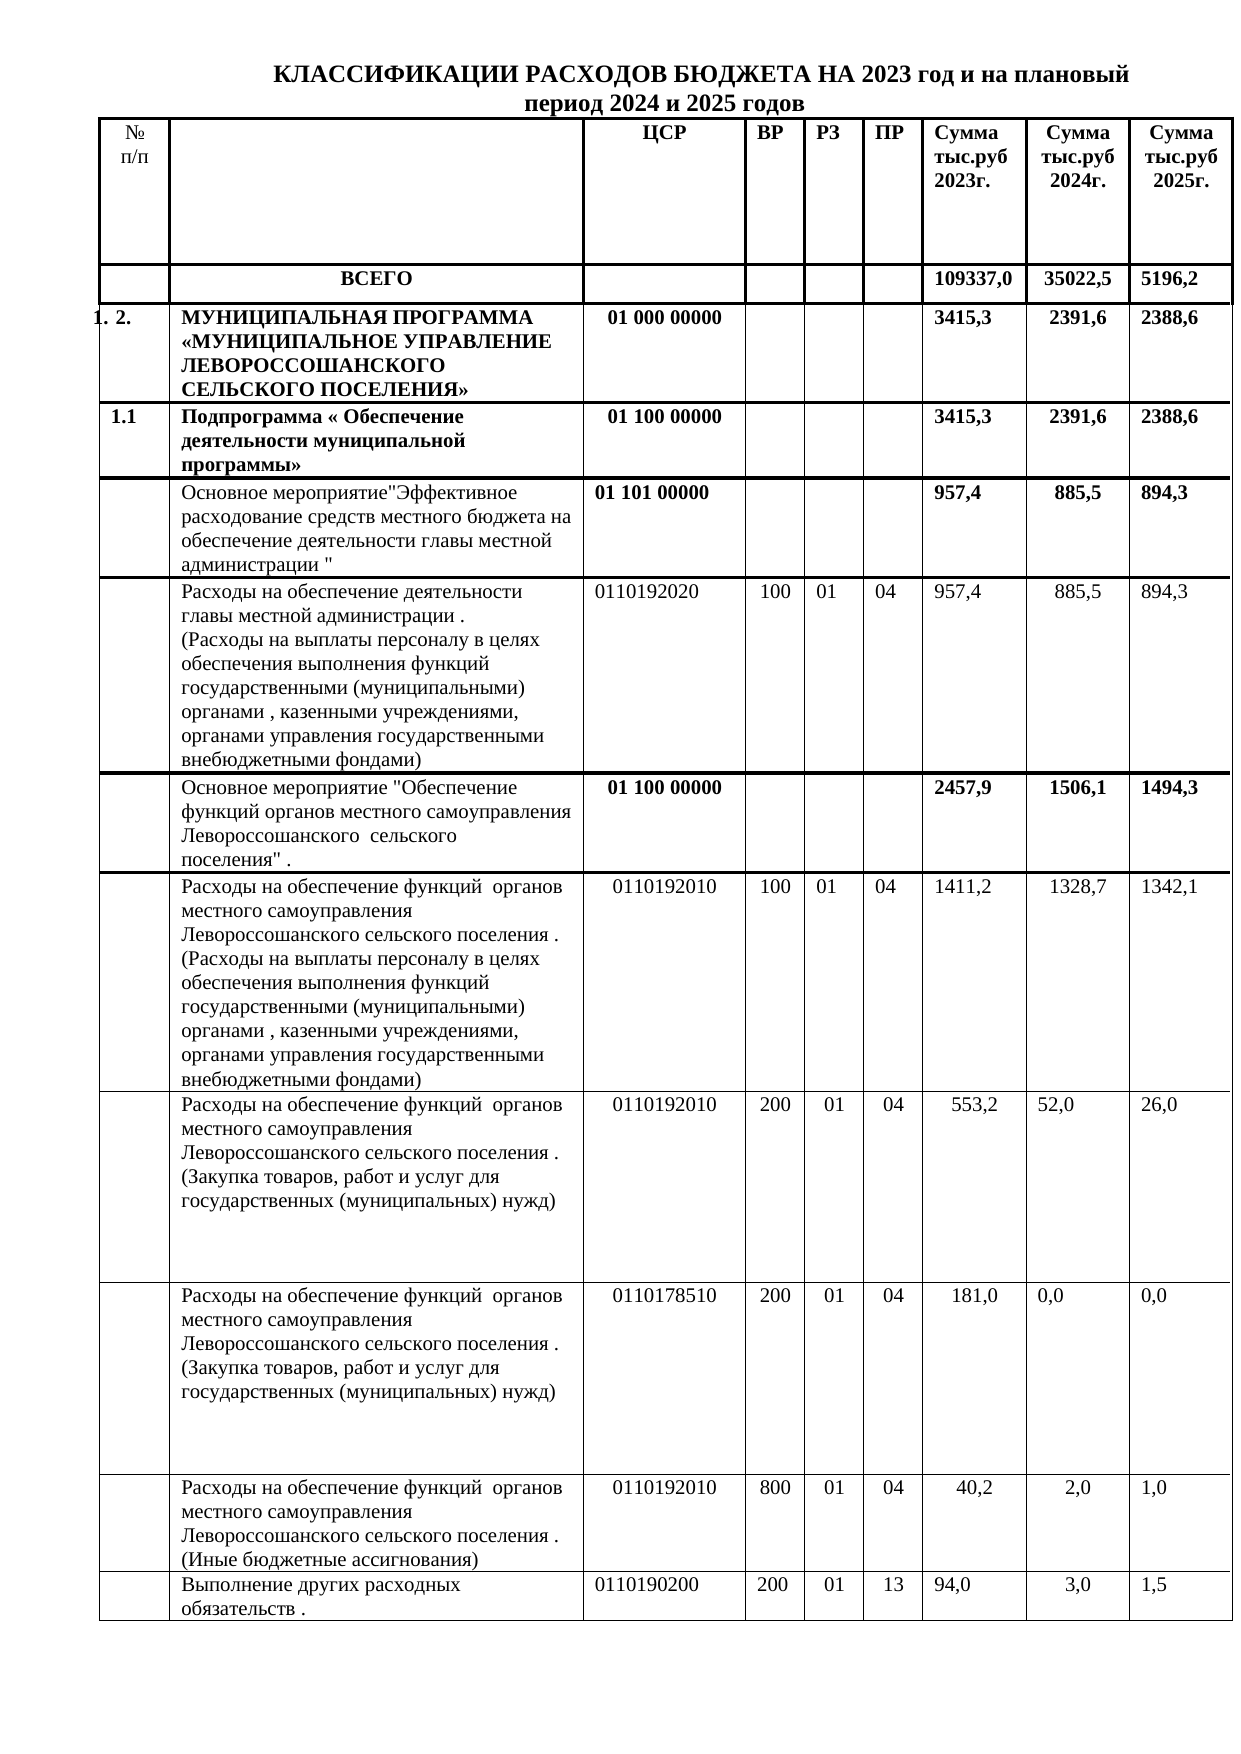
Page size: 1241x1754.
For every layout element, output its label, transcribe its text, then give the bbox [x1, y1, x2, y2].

table_header [171, 120, 582, 263]
table_cell [100, 1092, 169, 1282]
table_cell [170, 1572, 583, 1620]
table_cell [585, 266, 744, 302]
table_cell Расходы на обеспечение функций органов местного самоуправления Левороссошанского сельского поселения . (Иные бюджетные ассигнования) [170, 1475, 583, 1571]
table_cell Расходы на обеспечение деятельности главы местной администрации . (Расходы на выплаты персоналу в целях обеспечения выполнения функций государственными (муниципальными) органами , казенными учреждениями, органами управления государственными внебюджетными фондами) [170, 579, 583, 771]
table_cell 1,0 [1130, 1474, 1232, 1571]
table_cell [746, 404, 804, 476]
table_cell 181,0 [923, 1283, 1026, 1474]
table_cell 0110192020 [584, 579, 745, 771]
table_cell 01 [805, 874, 863, 1091]
table_header № п/п [101, 120, 168, 263]
table_cell 1,5 [1130, 1571, 1232, 1620]
table_cell [864, 404, 922, 476]
table_cell [100, 305, 169, 401]
table_cell 3415,3 [923, 305, 1026, 401]
table_cell 2,0 [1027, 1475, 1129, 1571]
table_cell [864, 775, 922, 871]
table_cell [746, 305, 804, 401]
table_cell 2391,6 [1027, 305, 1129, 401]
table_header Сумма тыс.руб 2024г. [1028, 120, 1128, 263]
table_cell 1.1 [100, 404, 169, 476]
table_cell 01 100 00000 [584, 775, 745, 871]
table_cell [864, 480, 922, 576]
table_cell 2457,9 [923, 775, 1026, 871]
table_cell 885,5 [1027, 480, 1129, 576]
table_cell [865, 266, 921, 302]
table_cell [101, 266, 168, 302]
table_cell 100 [746, 874, 804, 1091]
table_cell [805, 404, 863, 476]
table_cell 2388,6 [1130, 401, 1232, 476]
table_cell 01 [805, 579, 863, 771]
table_cell 3,0 [1027, 1572, 1129, 1620]
table_cell Основное мероприятие"Эффективное расходование средств местного бюджета на обеспечение деятельности главы местной администрации " [170, 480, 583, 576]
table_cell 04 [864, 1475, 922, 1571]
table_header РЗ [806, 120, 862, 263]
table_cell 200 [746, 1092, 804, 1282]
table_cell 100 [746, 579, 804, 771]
table_cell 13 [864, 1572, 922, 1620]
table_cell 0110178510 [584, 1283, 745, 1474]
table_cell 01 [805, 1092, 863, 1282]
table_cell 2391,6 [1027, 404, 1129, 476]
table_cell 957,4 [923, 480, 1026, 576]
table_cell [100, 775, 169, 871]
table_cell 0110192010 [584, 874, 745, 1091]
table_cell МУНИЦИПАЛЬНАЯ ПРОГРАММА «МУНИЦИПАЛЬНОЕ УПРАВЛЕНИЕ ЛЕВОРОССОШАНСКОГО СЕЛЬСКОГО ПОСЕЛЕНИЯ» [170, 305, 583, 401]
table_header ВР [747, 120, 803, 263]
table_cell 0110192010 [584, 1092, 745, 1282]
table_header ЦСР [585, 120, 744, 263]
table_cell 04 [864, 579, 922, 771]
table_cell 01 [805, 1572, 863, 1620]
table_cell 01 101 00000 [584, 480, 745, 576]
table_cell [100, 579, 169, 771]
table_cell [100, 1283, 169, 1474]
table_cell [805, 305, 863, 401]
table_cell 0,0 [1027, 1283, 1129, 1474]
table_cell 5196,2 [1131, 266, 1231, 302]
table_cell [805, 480, 863, 576]
table_cell [100, 480, 169, 576]
table_header ПР [865, 120, 921, 263]
table_cell 01 000 00000 [584, 305, 745, 401]
table_cell 1328,7 [1027, 874, 1129, 1091]
table_cell Подпрограмма « Обеспечение деятельности муниципальной программы» [170, 404, 583, 476]
table_cell 894,3 [1130, 576, 1232, 771]
table_cell [100, 1572, 169, 1620]
table_cell 0,0 [1130, 1282, 1232, 1474]
table_cell [805, 775, 863, 871]
table_cell 1506,1 [1027, 775, 1129, 871]
table_cell 894,3 [1130, 476, 1232, 576]
table_cell [806, 266, 862, 302]
table_header Сумма тыс.руб 2025г. [1131, 120, 1231, 263]
table_cell 01 100 00000 [584, 404, 745, 476]
table_cell [100, 874, 169, 1091]
table_cell 885,5 [1027, 579, 1129, 771]
table_cell 109337,0 [924, 266, 1025, 302]
table_cell 957,4 [923, 579, 1026, 771]
table_cell 40,2 [923, 1475, 1026, 1571]
table_cell 1411,2 [923, 874, 1026, 1091]
table_cell Расходы на обеспечение функций органов местного самоуправления Левороссошанского сельского поселения . (Расходы на выплаты персоналу в целях обеспечения выполнения функций государственными (муниципальными) органами , казенными учреждениями, органами управления государственными внебюджетными фондами) [170, 874, 583, 1091]
table_cell [746, 480, 804, 576]
table_cell 04 [864, 874, 922, 1091]
table_cell 04 [864, 1283, 922, 1474]
table_cell [864, 305, 922, 401]
table_cell 200 [746, 1572, 804, 1620]
table_cell 2388,6 [1130, 302, 1232, 401]
table_cell 800 [746, 1475, 804, 1571]
table_cell Расходы на обеспечение функций органов местного самоуправления Левороссошанского сельского поселения . (Закупка товаров, работ и услуг для государственных (муниципальных) нужд) [170, 1092, 583, 1282]
table_cell 553,2 [923, 1092, 1026, 1282]
table_cell [747, 266, 803, 302]
table_cell Основное мероприятие "Обеспечение функций органов местного самоуправления Левороссошанского сельского поселения" . [170, 775, 583, 871]
table_cell 52,0 [1027, 1092, 1129, 1282]
table_cell 94,0 [923, 1572, 1026, 1620]
table_cell 26,0 [1130, 1091, 1232, 1282]
table_cell 1342,1 [1130, 871, 1232, 1091]
table_cell ВСЕГО [171, 266, 582, 302]
table_cell [100, 1475, 169, 1571]
table_cell 3415,3 [923, 404, 1026, 476]
text КЛАССИФИКАЦИИ РАСХОДОВ БЮДЖЕТА НА 2023 год и на плановый период 2024 и 2025 годов [177, 59, 1152, 117]
table_cell 0110190200 [584, 1572, 745, 1620]
table_cell Расходы на обеспечение функций органов местного самоуправления Левороссошанского сельского поселения . (Закупка товаров, работ и услуг для государственных (муниципальных) нужд) [170, 1283, 583, 1474]
table_cell [746, 775, 804, 871]
table_cell 01 [805, 1283, 863, 1474]
table_cell 0110192010 [584, 1475, 745, 1571]
table_cell 35022,5 [1028, 266, 1128, 302]
table_header Сумма тыс.руб 2023г. [924, 120, 1025, 263]
table_cell 04 [864, 1092, 922, 1282]
table_cell 01 [805, 1475, 863, 1571]
table_cell 200 [746, 1283, 804, 1474]
table_cell 1494,3 [1130, 771, 1232, 871]
